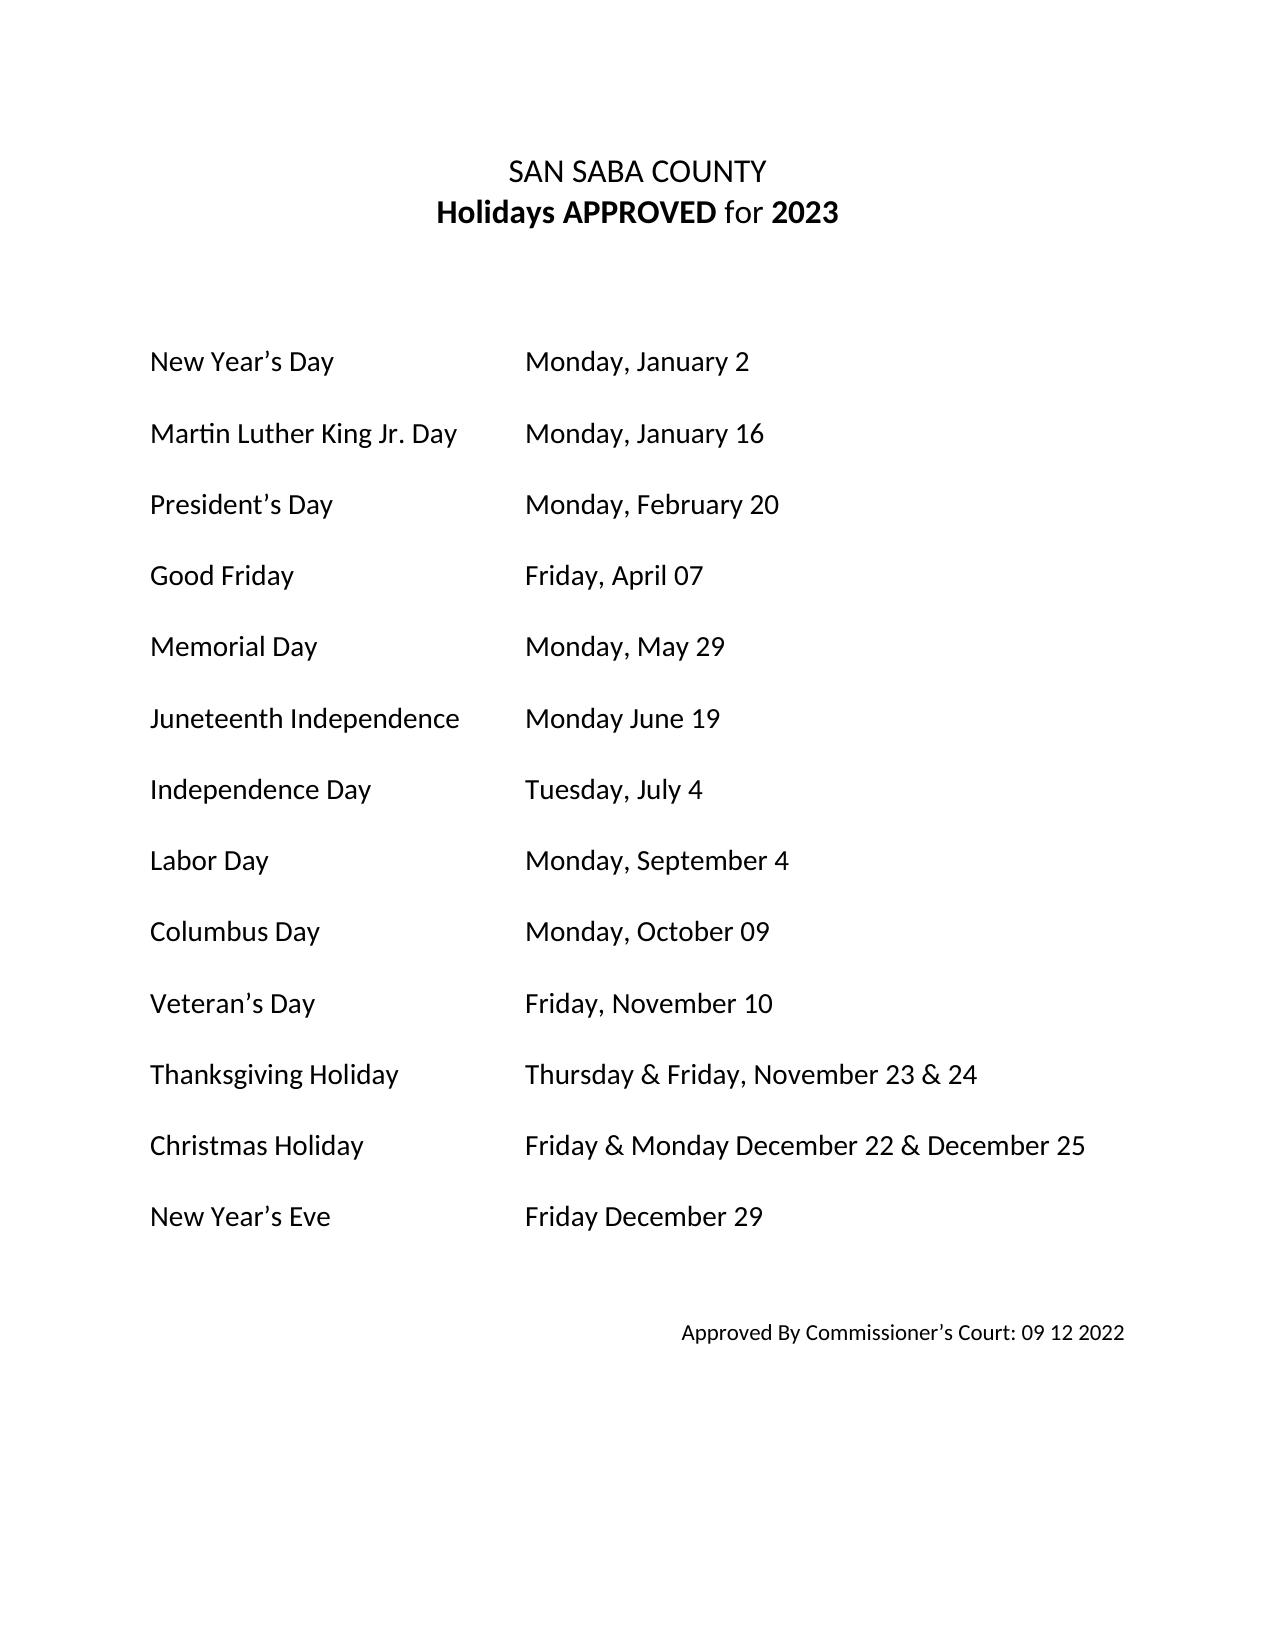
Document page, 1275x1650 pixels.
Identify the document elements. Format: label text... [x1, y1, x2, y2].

text Martin Luther King Jr. Day Monday, January 16 [150, 415, 1125, 450]
text Labor Day Monday, September 4 [150, 842, 1125, 878]
text Thanksgiving Holiday Thursday & Friday, November 23 & 24 [150, 1056, 1125, 1092]
text President’s Day Monday, February 20 [150, 486, 1125, 522]
text New Year’s Eve Friday December 29 [150, 1198, 1125, 1234]
text New Year’s Day Monday, January 2 [150, 343, 1125, 379]
text Memorial Day Monday, May 29 [150, 628, 1125, 664]
text Columbus Day Monday, October 09 [150, 913, 1125, 949]
text Veteran’s Day Friday, November 10 [150, 985, 1125, 1020]
text Holidays APPROVED for 2023 [150, 191, 1125, 231]
text Approved By Commissioner’s Court: 09 12 2022 [150, 1318, 1125, 1346]
text Juneteenth Independence Monday June 19 [150, 700, 1125, 735]
text Independence Day Tuesday, July 4 [150, 771, 1125, 807]
text SAN SABA COUNTY [150, 150, 1125, 191]
text Christmas Holiday Friday & Monday December 22 & December 25 [150, 1127, 1125, 1163]
text Good Friday Friday, April 07 [150, 557, 1125, 593]
